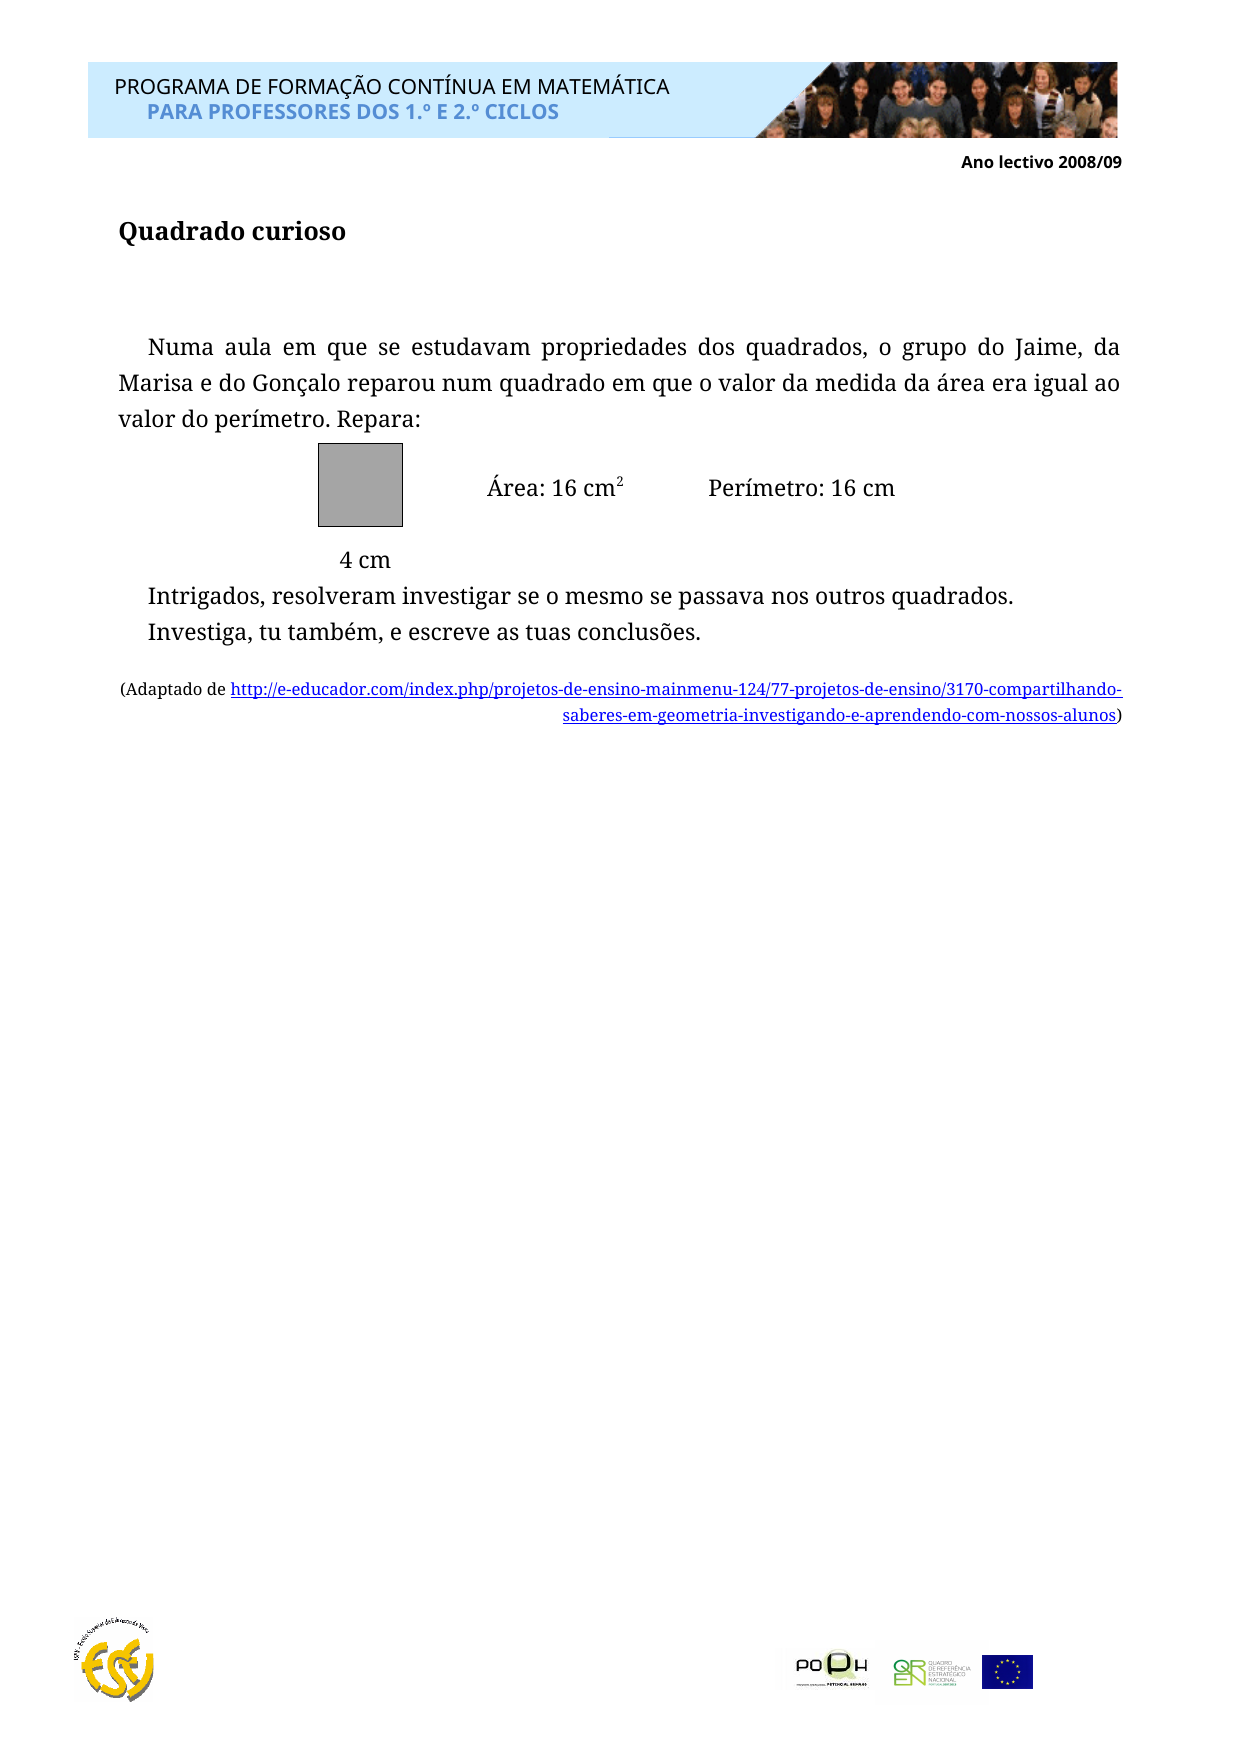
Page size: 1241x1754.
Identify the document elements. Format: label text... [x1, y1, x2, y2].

picture [73, 1617, 154, 1702]
text (Adaptado de http://e-educador.com/index.php/projetos-de-ensino-mainmenu-124/77-projetos-de-ensino/3170-compartilhando-saberes-em-geometria-investigando-e-aprendendo-com-nossos-alunos) [118, 678, 1122, 726]
picture [774, 1640, 1033, 1705]
picture [609, 62, 1119, 138]
text Quadrado curioso [118, 213, 1122, 247]
text Área: 16 cm2 Perímetro: 16 cm [413, 472, 1122, 503]
text Intrigados, resolveram investigar se o mesmo se passava nos outros quadrados. [118, 580, 1122, 611]
text Ano lectivo 2008/09 [118, 151, 1122, 174]
text Investiga, tu também, e escreve as tuas conclusões. [118, 616, 1122, 647]
text 4 cm [118, 544, 1122, 575]
text Numa aula em que se estudavam propriedades dos quadrados, o grupo do Jaime, da Marisa e do Gonçalo reparou num quadrado em que o valor da medida da área era igual ao valor do perímetro. Repara: [118, 331, 1122, 434]
